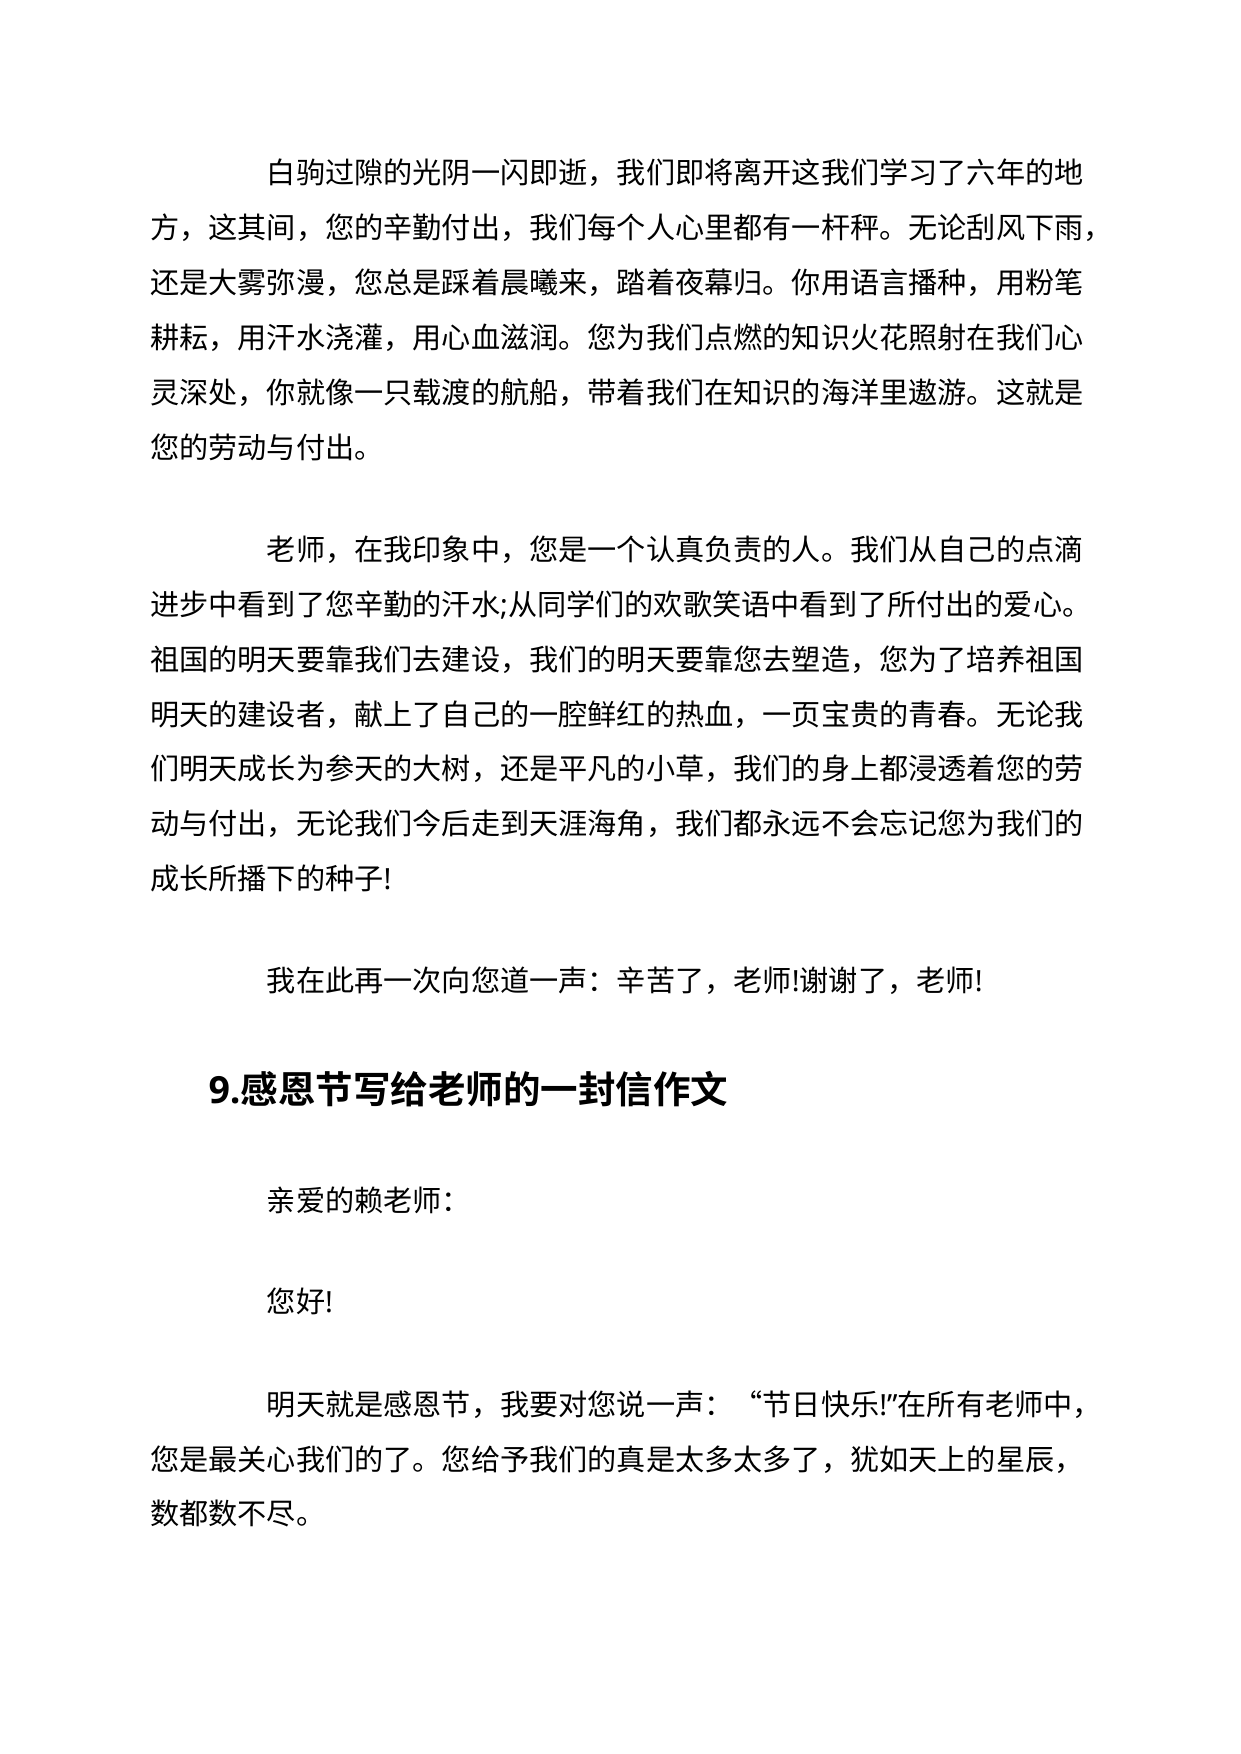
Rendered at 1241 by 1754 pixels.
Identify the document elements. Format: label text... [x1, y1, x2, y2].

text 9.感恩节写给老师的一封信作文 [150, 1060, 1090, 1114]
text 我在此再一次向您道一声：辛苦了，老师!谢谢了，老师! [150, 958, 1090, 1000]
text 亲爱的赖老师： [150, 1177, 1090, 1219]
text 白驹过隙的光阴一闪即逝，我们即将离开这我们学习了六年的地方，这其间，您的辛勤付出，我们每个人心里都有一杆秤。无论刮风下雨，还是大雾弥漫，您总是踩着晨曦来，踏着夜幕归。你用语言播种，用粉笔耕耘，用汗水浇灌，用心血滋润。您为我们点燃的知识火花照射在我们心灵深处，你就像一只载渡的航船，带着我们在知识的海洋里遨游。这就是您的劳动与付出。 [150, 150, 1090, 467]
text 明天就是感恩节，我要对您说一声：“节日快乐!”在所有老师中，您是最关心我们的了。您给予我们的真是太多太多了，犹如天上的星辰，数都数不尽。 [150, 1381, 1090, 1533]
text 您好! [150, 1279, 1090, 1321]
text 老师，在我印象中，您是一个认真负责的人。我们从自己的点滴进步中看到了您辛勤的汗水;从同学们的欢歌笑语中看到了所付出的爱心。祖国的明天要靠我们去建设，我们的明天要靠您去塑造，您为了培养祖国明天的建设者，献上了自己的一腔鲜红的热血，一页宝贵的青春。无论我们明天成长为参天的大树，还是平凡的小草，我们的身上都浸透着您的劳动与付出，无论我们今后走到天涯海角，我们都永远不会忘记您为我们的成长所播下的种子! [150, 526, 1090, 898]
